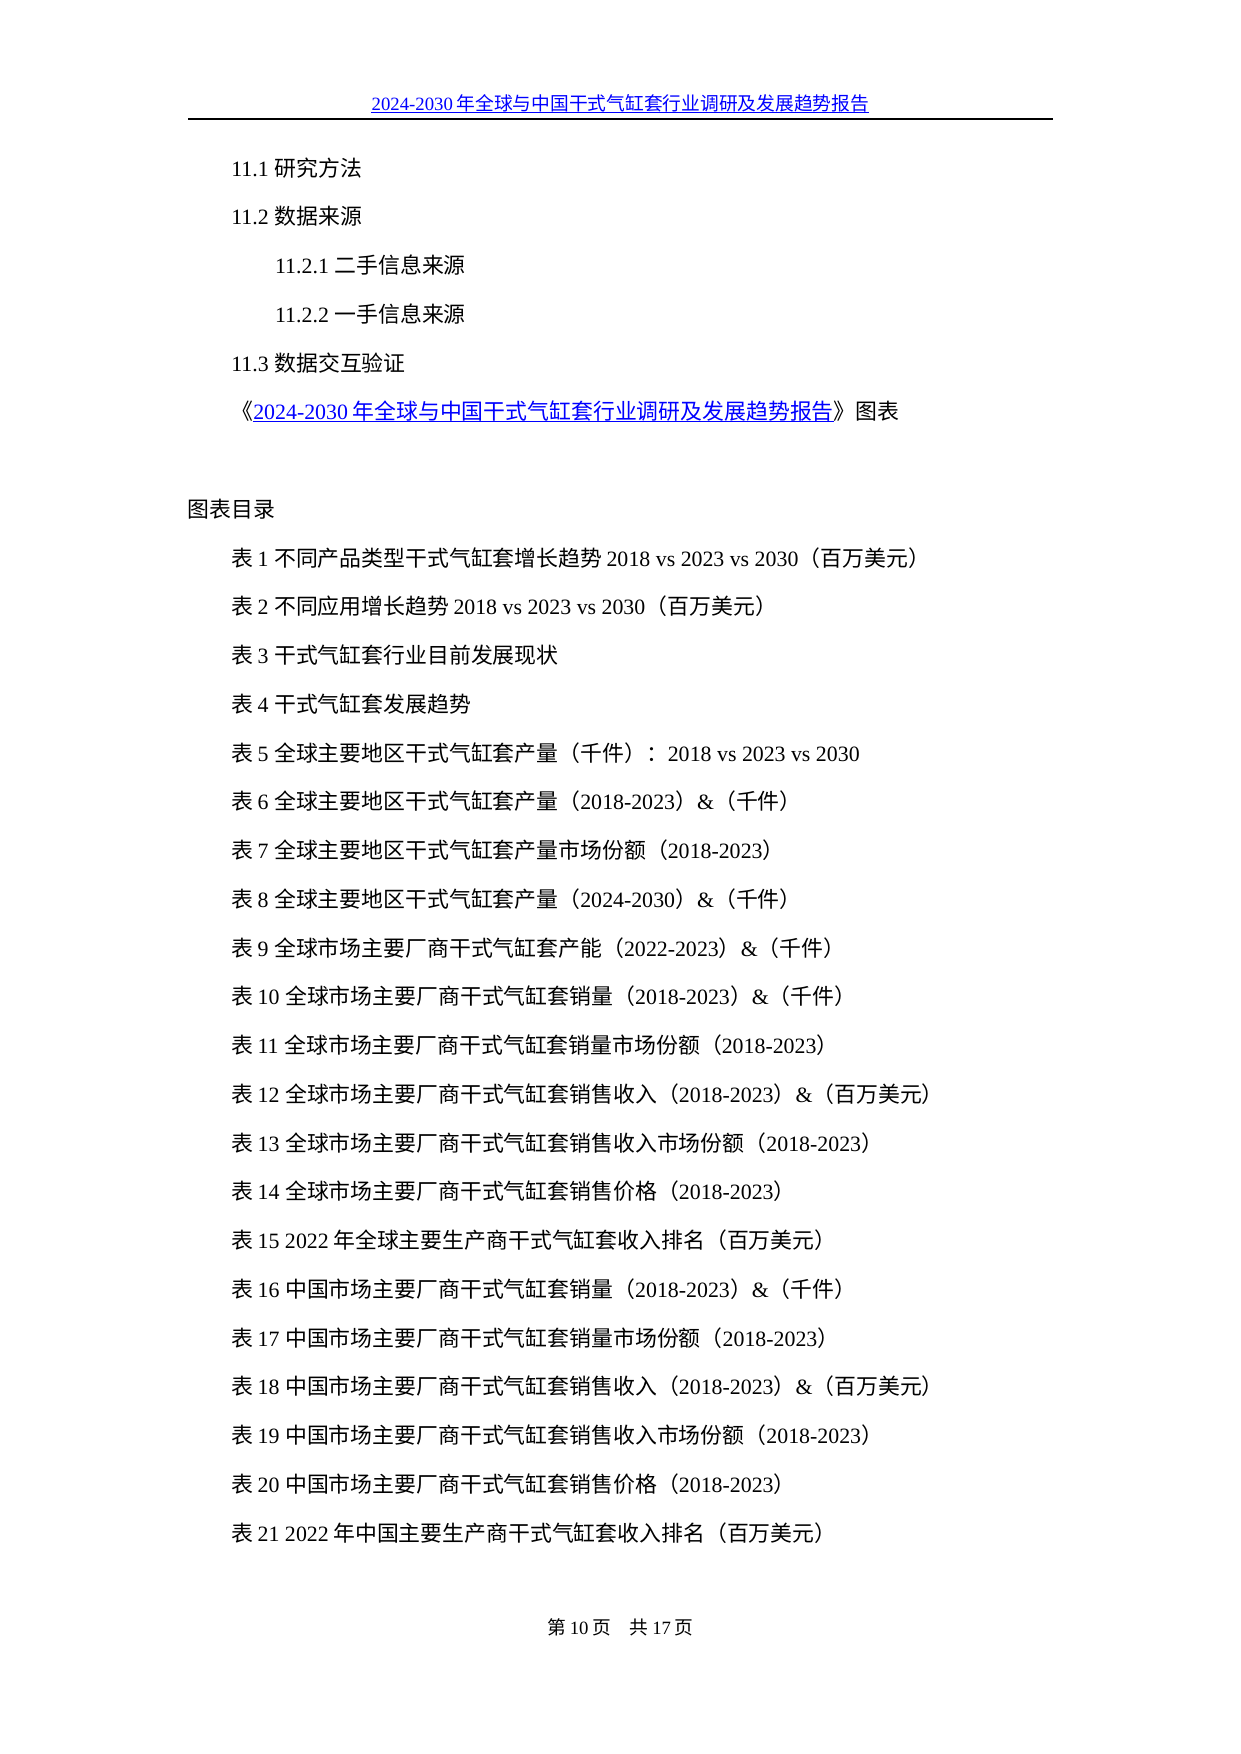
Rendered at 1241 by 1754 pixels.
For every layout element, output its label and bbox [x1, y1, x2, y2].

text [187, 150, 1053, 1548]
